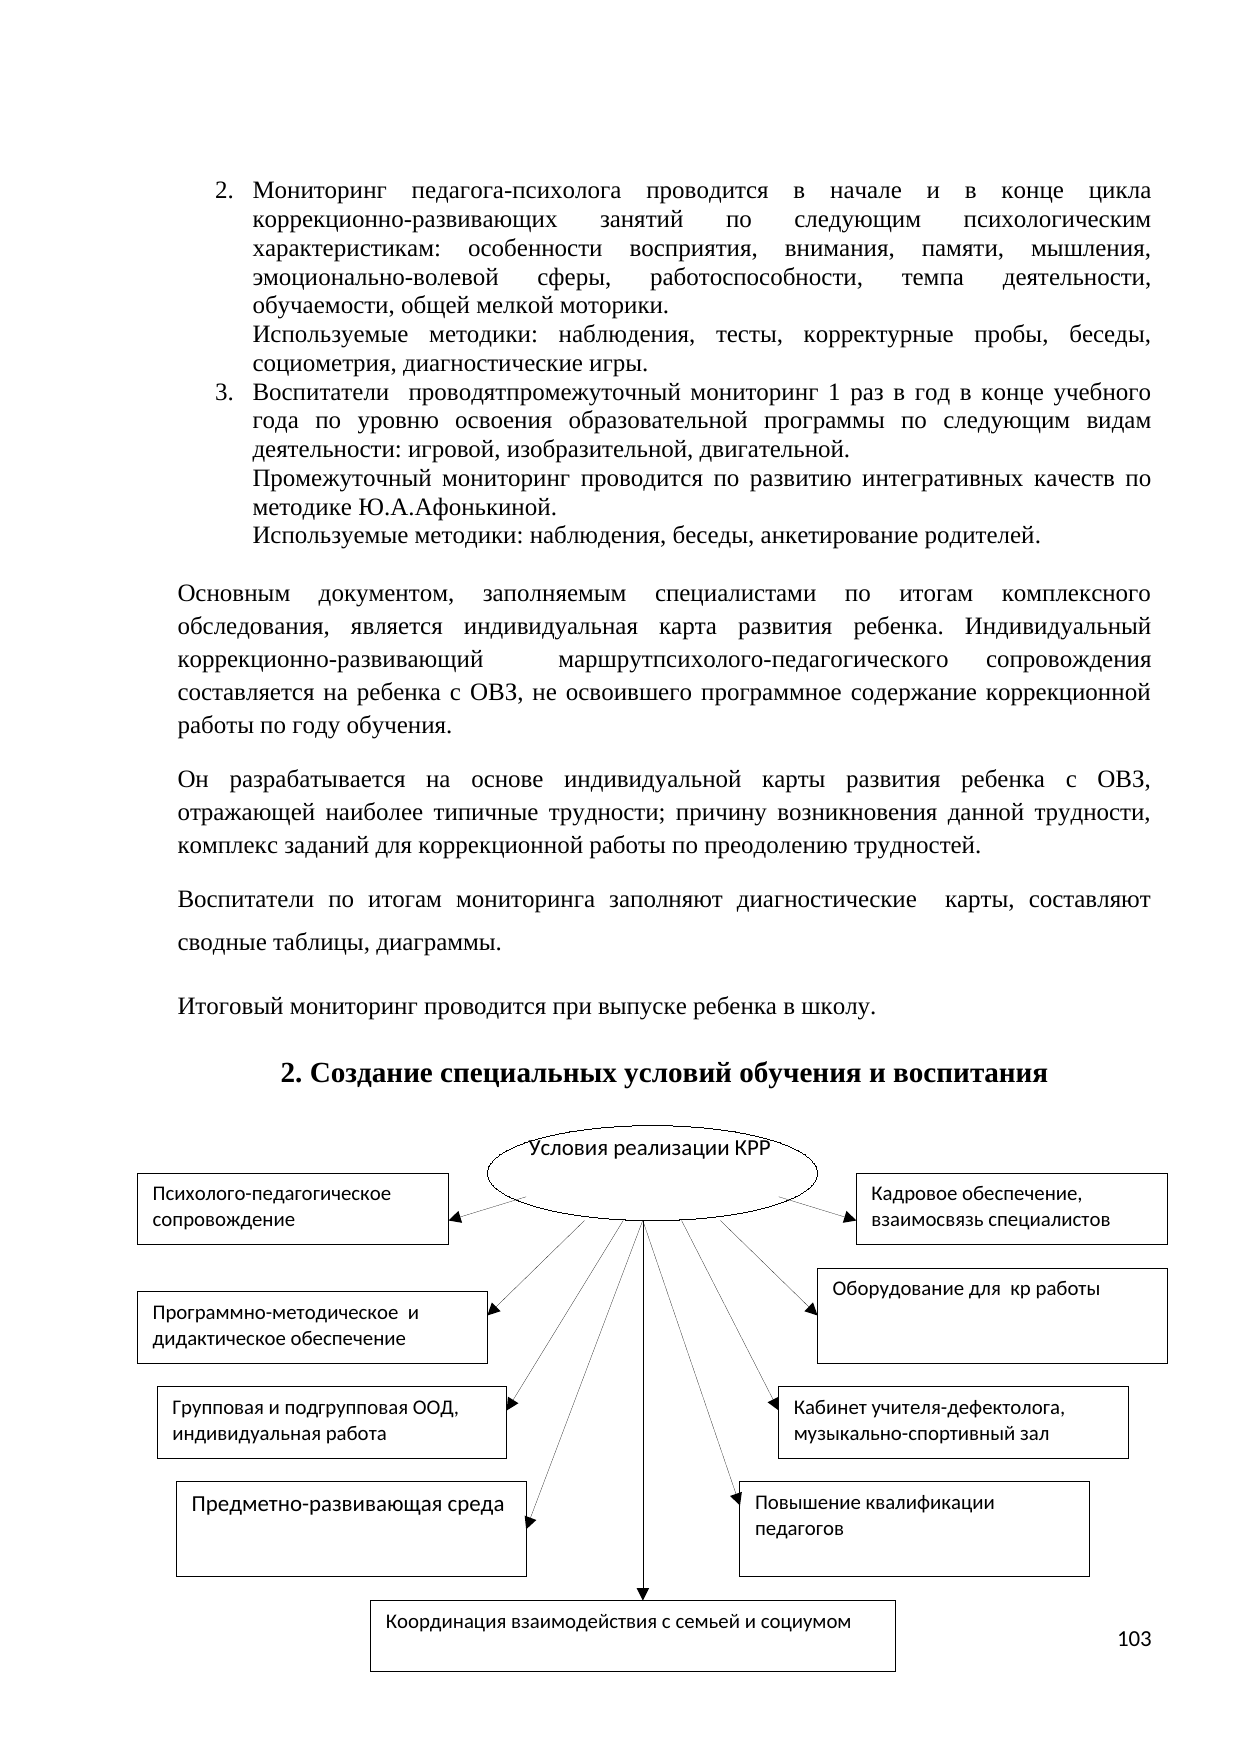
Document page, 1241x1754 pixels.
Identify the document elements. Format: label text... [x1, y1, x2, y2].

list Мониторинг педагога-психолога проводится в начале и в конце цикла коррекционно-развивающих занятий по следующим психологическим характеристикам: особенности восприятия, внимания, памяти, мышления, эмоционально-волевой сферы, работоспособности, темпа деятельности, обучаемости, общей мелкой моторики. [215, 176, 1152, 319]
text 2. Создание специальных условий обучения и воспитания [177, 1055, 1152, 1088]
text Основным документом, заполняемым специалистами по итогам комплексного обследования, является индивидуальная карта развития ребенка. Индивидуальный коррекционно-развивающий маршрутпсихолого-педагогического сопровождения составляется на ребенка с ОВЗ, не освоившего программное содержание коррекционной работы по году обучения. [177, 578, 1152, 739]
list Используемые методики: наблюдения, беседы, анкетирование родителей. [252, 521, 1152, 549]
text Итоговый мониторинг проводится при выпуске ребенка в школу. [177, 991, 1152, 1020]
list Промежуточный мониторинг проводится по развитию интегративных качеств по методике Ю.А.Афонькиной. [252, 463, 1152, 521]
list Воспитатели проводятпромежуточный мониторинг 1 раз в год в конце учебного года по уровню освоения образовательной программы по следующим видам деятельности: игровой, изобразительной, двигательной. [215, 377, 1152, 463]
text Он разрабатывается на основе индивидуальной карты развития ребенка с ОВЗ, отражающей наиболее типичные трудности; причину возникновения данной трудности, комплекс заданий для коррекционной работы по преодолению трудностей. [177, 764, 1152, 859]
list Используемые методики: наблюдения, тесты, корректурные пробы, беседы, социометрия, диагностические игры. [252, 319, 1152, 377]
text Воспитатели по итогам мониторинга заполняют диагностические карты, составляют сводные таблицы, диаграммы. [177, 884, 1152, 956]
